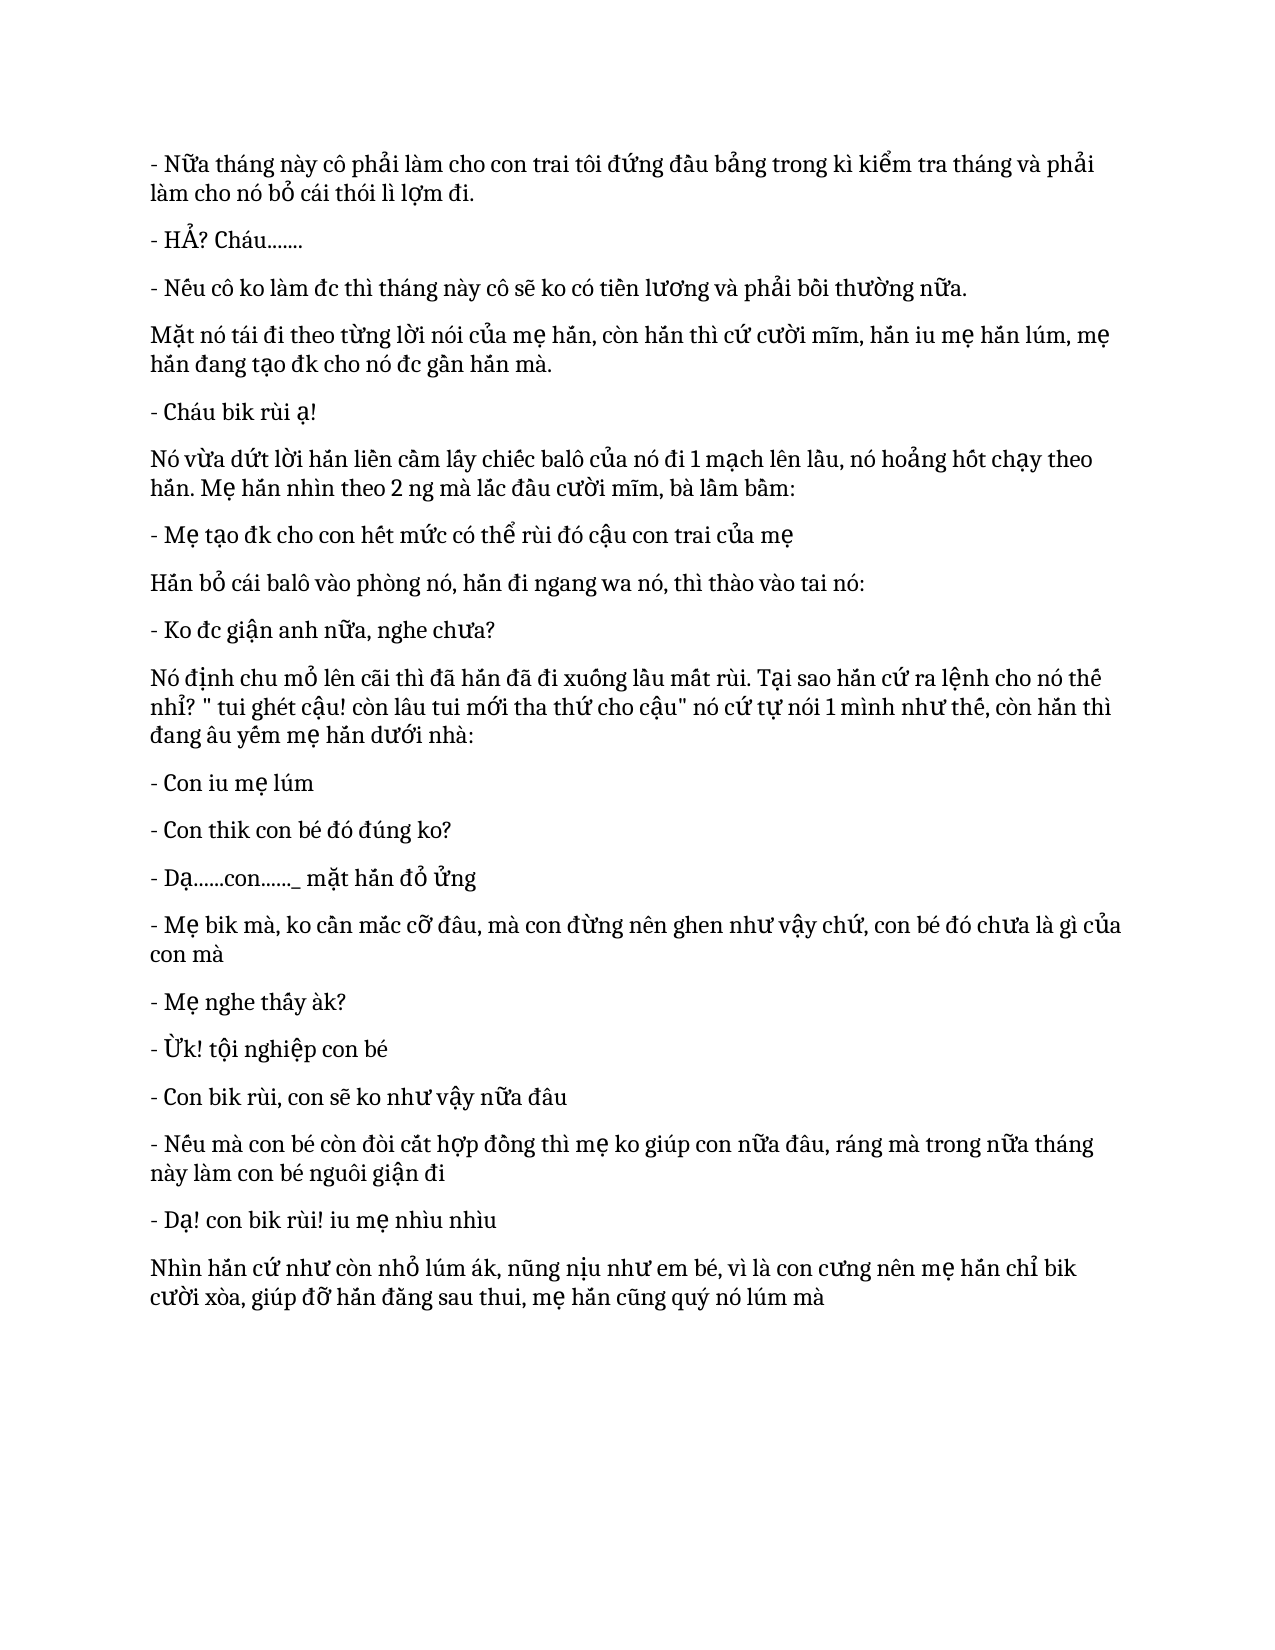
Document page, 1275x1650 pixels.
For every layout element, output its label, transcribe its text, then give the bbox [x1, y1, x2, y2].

text - Nếu cô ko làm đc thì tháng này cô sẽ ko có tiền lương và phải bồi thường nữa. [150, 274, 1125, 302]
text - Dạ......con......_ mặt hắn đỏ ửng [150, 864, 1125, 892]
text - Nếu mà con bé còn đòi cắt hợp đồng thì mẹ ko giúp con nữa đâu, ráng mà trong nữa tháng này làm con bé nguôi giận đi [150, 1130, 1125, 1187]
text Mặt nó tái đi theo từng lời nói của mẹ hắn, còn hắn thì cứ cười mĩm, hắn iu mẹ hắn lúm, mẹ hắn đang tạo đk cho nó đc gần hắn mà. [150, 321, 1125, 379]
text Hắn bỏ cái balô vào phòng nó, hắn đi ngang wa nó, thì thào vào tai nó: [150, 569, 1125, 597]
text - Mẹ nghe thấy àk? [150, 987, 1125, 1016]
text - Con bik rùi, con sẽ ko như vậy nữa đâu [150, 1082, 1125, 1111]
text - Con iu mẹ lúm [150, 769, 1125, 797]
text Nhìn hắn cứ như còn nhỏ lúm ák, nũng nịu như em bé, vì là con cưng nên mẹ hắn chỉ bik cười xòa, giúp đỡ hắn đằng sau thui, mẹ hắn cũng quý nó lúm mà [150, 1254, 1125, 1369]
text - Con thik con bé đó đúng ko? [150, 816, 1125, 845]
text - Mẹ tạo đk cho con hết mức có thể rùi đó cậu con trai của mẹ [150, 521, 1125, 550]
text - Ừk! tội nghiệp con bé [150, 1035, 1125, 1064]
text - HẢ? Cháu....... [150, 226, 1125, 255]
text - Ko đc giận anh nữa, nghe chưa? [150, 616, 1125, 645]
text - Dạ! con bik rùi! iu mẹ nhìu nhìu [150, 1206, 1125, 1235]
text - Mẹ bik mà, ko cần mắc cỡ đâu, mà con đừng nên ghen như vậy chứ, con bé đó chưa là gì của con mà [150, 911, 1125, 969]
text - Nữa tháng này cô phải làm cho con trai tôi đứng đầu bảng trong kì kiểm tra tháng và phải làm cho nó bỏ cái thói lì lợm đi. [150, 150, 1125, 207]
text - Cháu bik rùi ạ! [150, 397, 1125, 426]
text Nó định chu mỏ lên cãi thì đã hắn đã đi xuống lầu mất rùi. Tại sao hắn cứ ra lệnh cho nó thế nhỉ? " tui ghét cậu! còn lâu tui mới tha thứ cho cậu" nó cứ tự nói 1 mình như thế, còn hắn thì đang âu yếm mẹ hắn dưới nhà: [150, 664, 1125, 750]
text Nó vừa dứt lời hắn liền cầm lấy chiếc balô của nó đi 1 mạch lên lầu, nó hoảng hốt chạy theo hắn. Mẹ hắn nhìn theo 2 ng mà lắc đầu cười mĩm, bà lầm bầm: [150, 445, 1125, 502]
